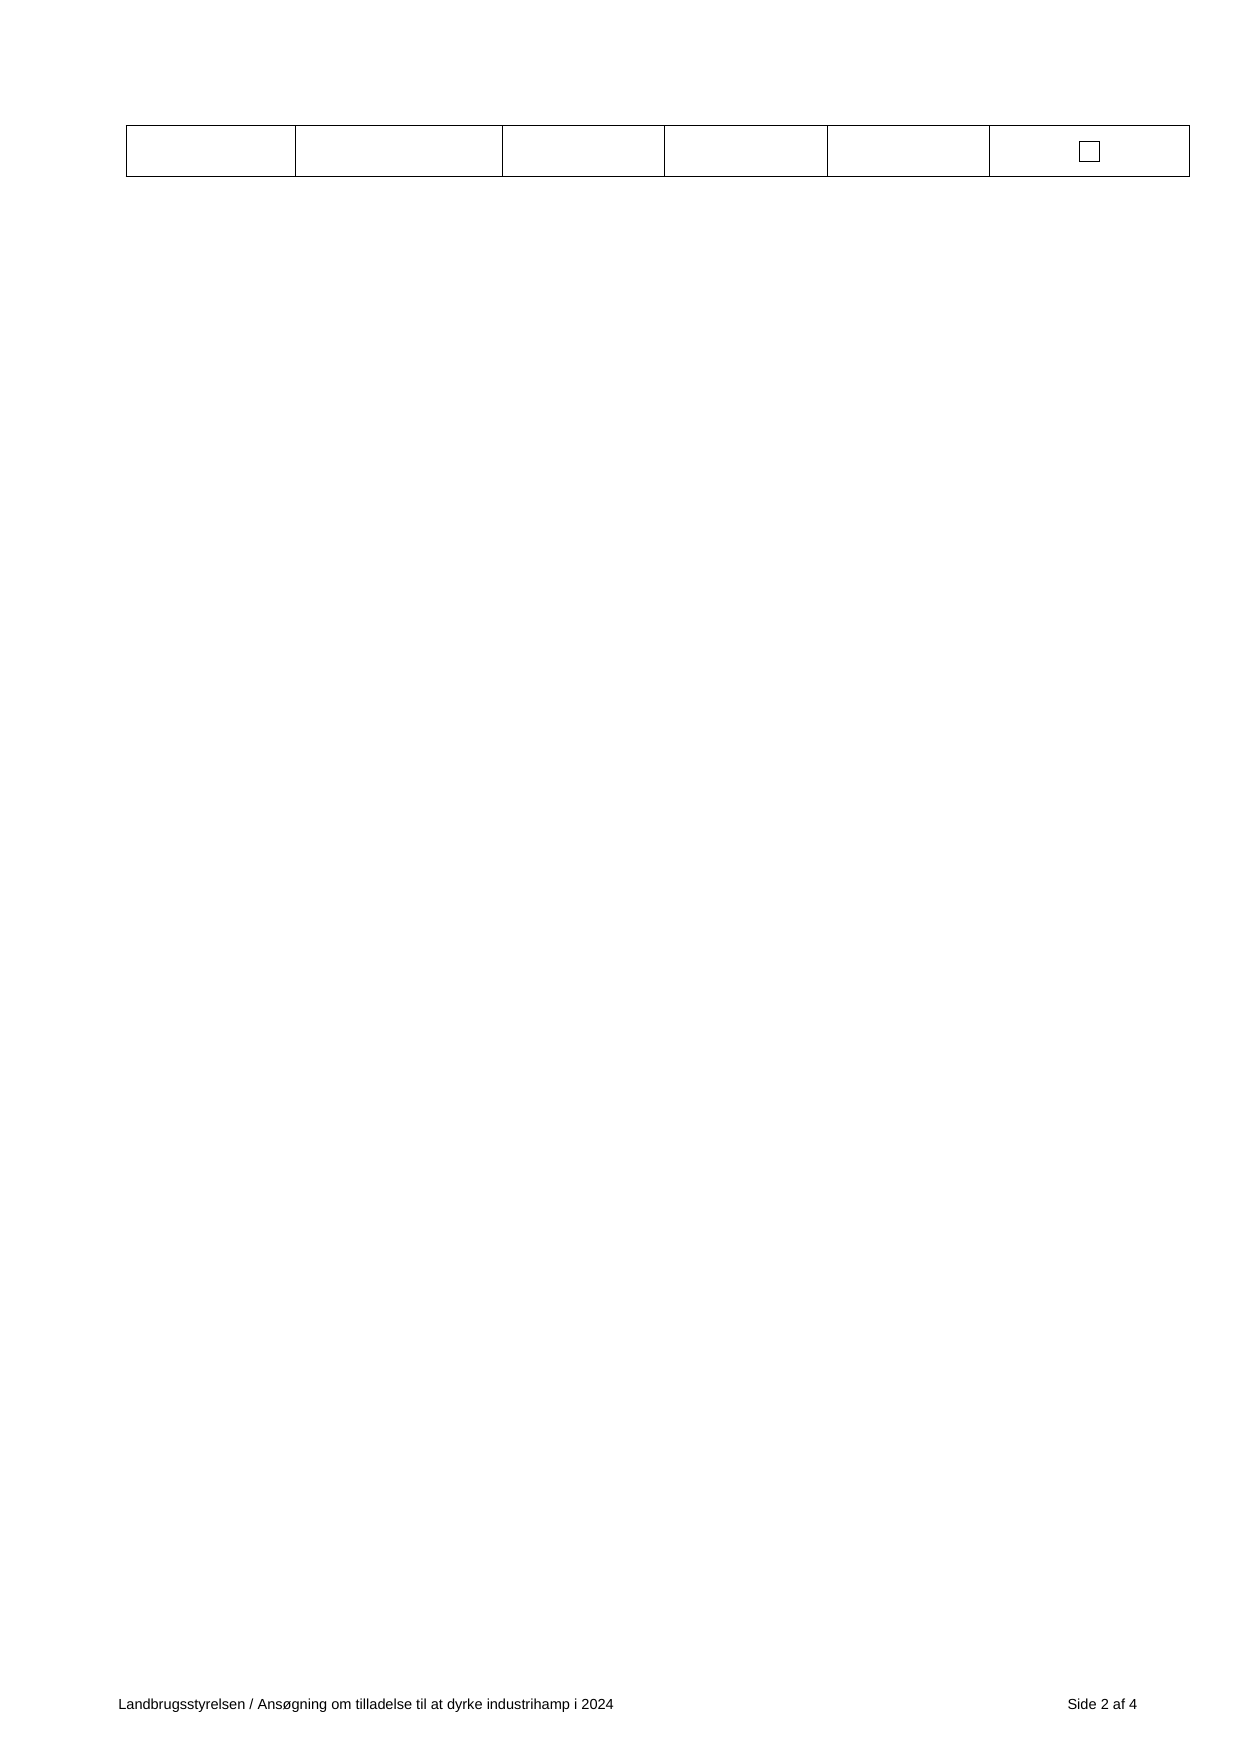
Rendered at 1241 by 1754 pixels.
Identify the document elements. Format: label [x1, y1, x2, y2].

table_cell [828, 126, 989, 176]
table_cell [990, 126, 1189, 176]
table_cell [296, 126, 502, 176]
table_cell [127, 126, 295, 176]
table_cell [665, 126, 827, 176]
table_cell [503, 126, 664, 176]
